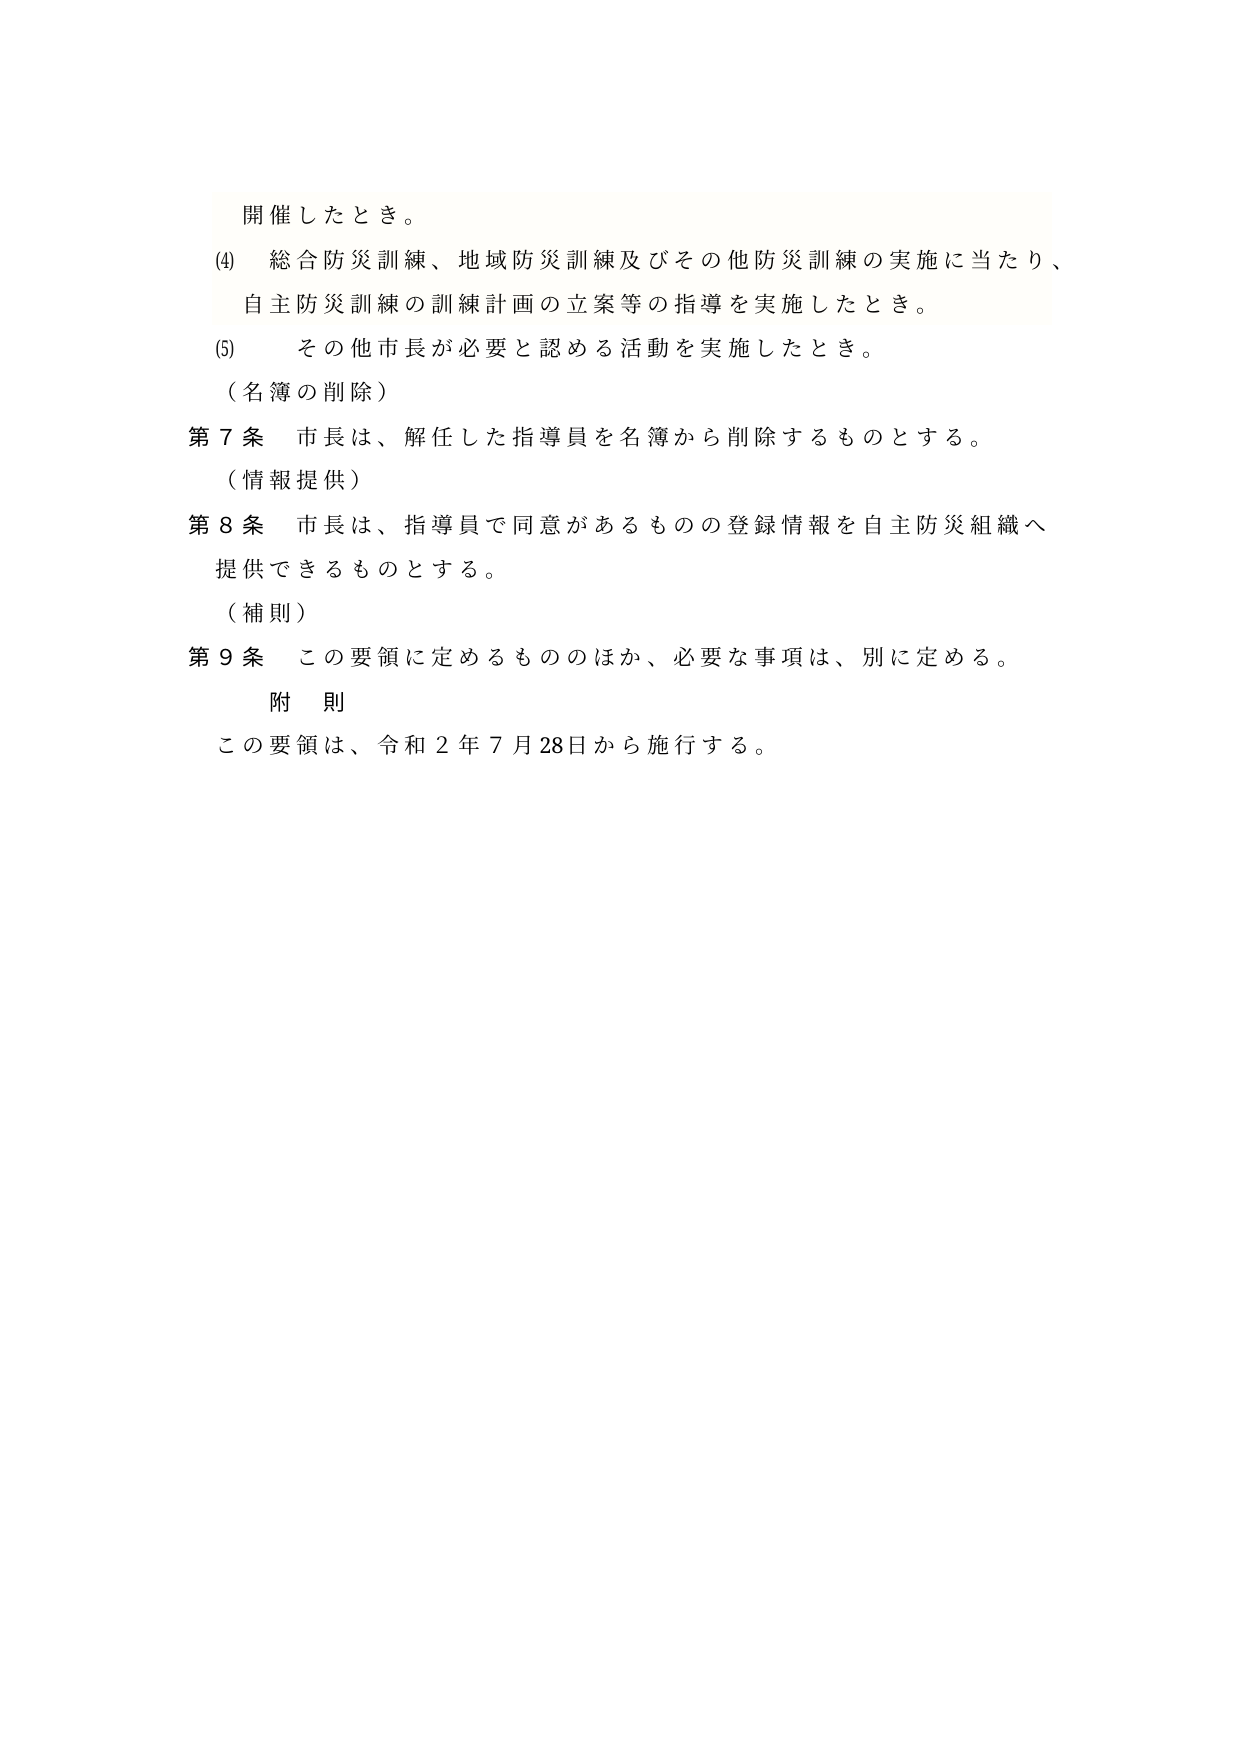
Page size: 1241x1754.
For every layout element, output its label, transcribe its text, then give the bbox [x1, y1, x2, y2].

text (5) その他市長が必要と認める活動を実施したとき。 [212, 325, 1052, 369]
text （情報提供） [212, 457, 1052, 502]
text （補則） [188, 590, 1052, 634]
text 附 則 [188, 678, 1052, 722]
text （名簿の削除） [212, 369, 1052, 413]
text この要領は、令和２年７月28日から施行する。 [188, 722, 1052, 767]
text (4) 総合防災訓練、地域防災訓練及びその他防災訓練の実施に当たり、自主防災訓練の訓練計画の立案等の指導を実施したとき。 [212, 237, 1052, 325]
text 第７条 市長は、解任した指導員を名簿から削除するものとする。 [188, 413, 1052, 457]
text 第８条 市長は、指導員で同意があるものの登録情報を自主防災組織へ提供できるものとする。 [188, 502, 1052, 590]
text 第９条 この要領に定めるもののほか、必要な事項は、別に定める。 [188, 634, 1052, 678]
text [212, 192, 1052, 237]
